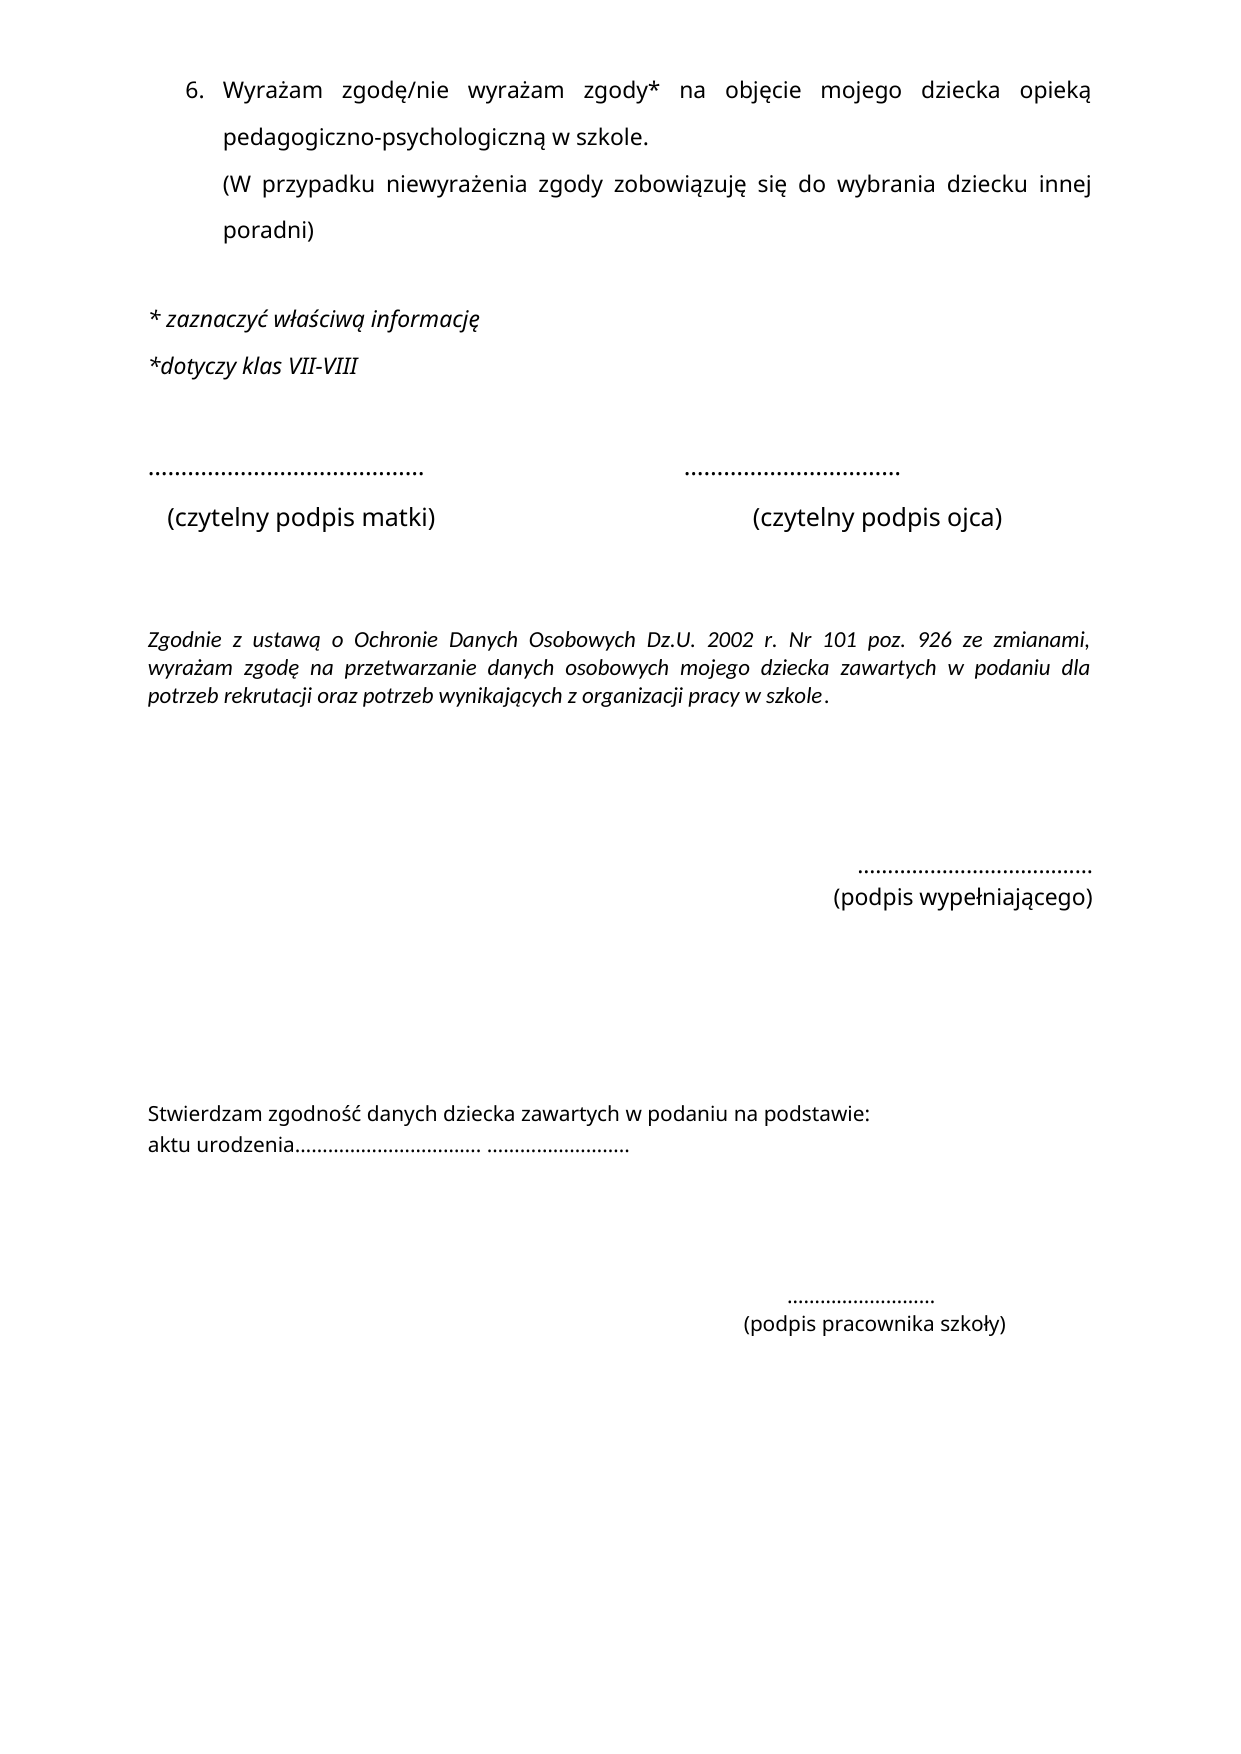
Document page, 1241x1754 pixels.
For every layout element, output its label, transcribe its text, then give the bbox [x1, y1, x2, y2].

text ………………………………… (podpis wypełniającego) [148, 821, 1093, 912]
text * zaznaczyć właściwą informację [148, 303, 1093, 334]
text …………………………………… …………………………… (czytelny podpis matki) (czytelny podpis ojca) [148, 448, 1093, 533]
list Wyrażam zgodę/nie wyrażam zgody* na objęcie mojego dziecka opieką pedagogiczno-psychologiczną w szkole. [185, 74, 1093, 152]
text (W przypadku niewyrażenia zgody zobowiązuję się do wybrania dziecku innej poradni) [223, 168, 1093, 246]
text *dotyczy klas VII-VIII [148, 350, 1093, 381]
text ……………………… (podpis pracownika szkoły) [148, 1281, 1093, 1366]
text Stwierdzam zgodność danych dziecka zawartych w podaniu na podstawie: aktu urodzenia……………………………. …………………….. [148, 1099, 1093, 1159]
text Zgodnie z ustawą o Ochronie Danych Osobowych Dz.U. 2002 r. Nr 101 poz. 926 ze zmianami, wyrażam zgodę na przetwarzanie danych osobowych mojego dziecka zawartych w podaniu dla potrzeb rekrutacji oraz potrzeb wynikających z organizacji pracy w szkole. [148, 625, 1093, 709]
